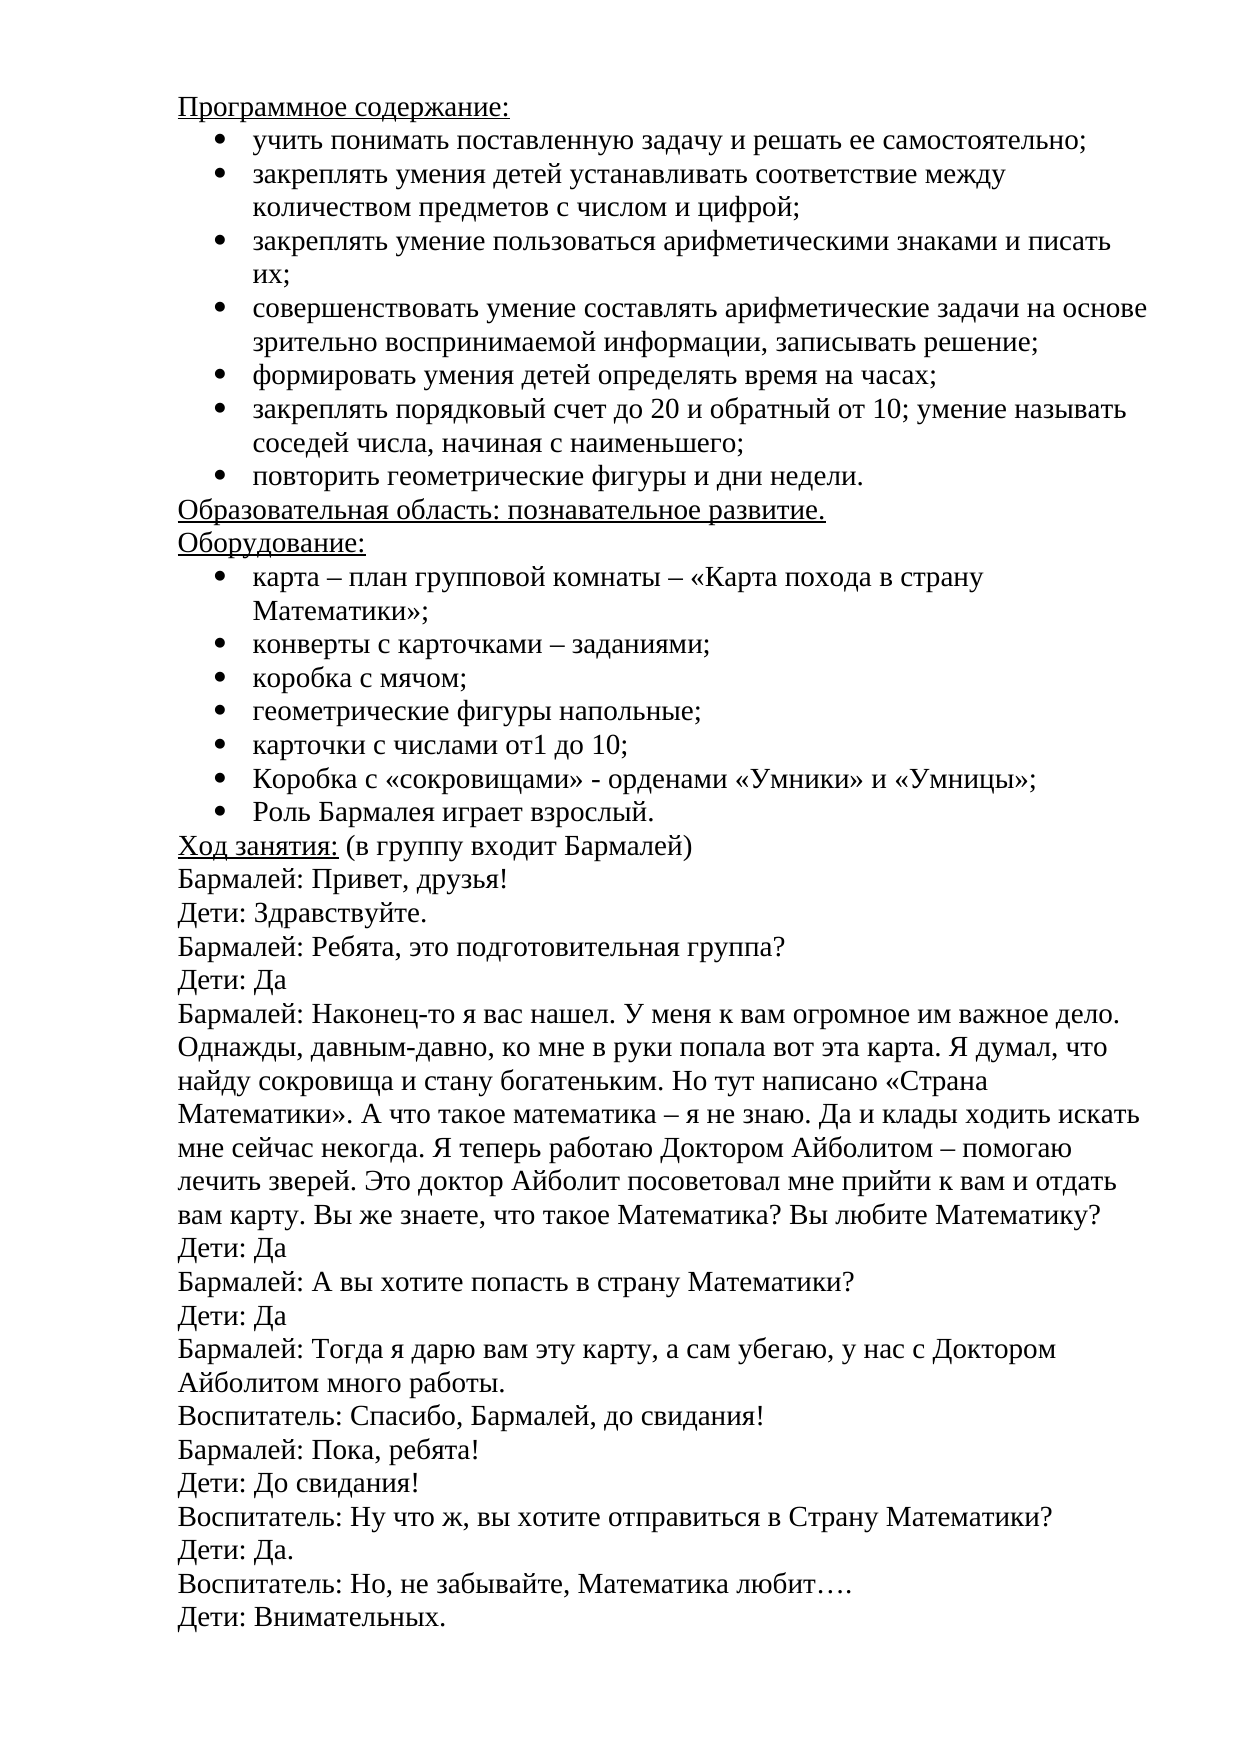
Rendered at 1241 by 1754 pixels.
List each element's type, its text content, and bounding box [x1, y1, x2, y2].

text Бармалей: Наконец-то я вас нашел. У меня к вам огромное им важное дело. Однажды, давным-давно, ко мне в руки попала вот эта карта. Я думал, что найду сокровища и стану богатеньким. Но тут написано «Страна Математики». А что такое математика – я не знаю. Да и клады ходить искать мне сейчас некогда. Я теперь работаю Доктором Айболитом – помогаю лечить зверей. Это доктор Айболит посоветовал мне прийти к вам и отдать вам карту. Вы же знаете, что такое Математика? Вы любите Математику? [177, 996, 1152, 1231]
text Бармалей: А вы хотите попасть в страну Математики? [177, 1264, 1152, 1298]
text Бармалей: Тогда я дарю вам эту карту, а сам убегаю, у нас с Доктором Айболитом много работы. [177, 1331, 1152, 1398]
list формировать умения детей определять время на часах; [215, 357, 1152, 391]
text Дети: Здравствуйте. [177, 895, 1152, 929]
text Воспитатель: Спасибо, Бармалей, до свидания! [177, 1398, 1152, 1432]
text Дети: Внимательных. [177, 1599, 1152, 1633]
text Воспитатель: Но, не забывайте, Математика любит…. [177, 1566, 1152, 1599]
text Дети: Да [177, 1231, 1152, 1264]
text Дети: Да [177, 1298, 1152, 1331]
text Ход занятия: (в группу входит Бармалей) [177, 828, 1152, 862]
list закреплять умение пользоваться арифметическими знаками и писать их; [215, 223, 1152, 290]
list учить понимать поставленную задачу и решать ее самостоятельно; [215, 122, 1152, 156]
text Дети: До свидания! [177, 1465, 1152, 1499]
list закреплять порядковый счет до 20 и обратный от 10; умение называть соседей числа, начиная с наименьшего; [215, 391, 1152, 458]
text Образовательная область: познавательное развитие. [177, 492, 1152, 525]
text Бармалей: Привет, друзья! [177, 862, 1152, 895]
list повторить геометрические фигуры и дни недели. [215, 458, 1152, 492]
text Дети: Да [177, 962, 1152, 996]
list Роль Бармалея играет взрослый. [215, 794, 1152, 828]
text Программное содержание: [177, 89, 1152, 122]
list карточки с числами от1 до 10; [215, 727, 1152, 761]
list закреплять умения детей устанавливать соответствие между количеством предметов с числом и цифрой; [215, 156, 1152, 223]
list геометрические фигуры напольные; [215, 693, 1152, 727]
list совершенствовать умение составлять арифметические задачи на основе зрительно воспринимаемой информации, записывать решение; [215, 290, 1152, 357]
text Дети: Да. [177, 1532, 1152, 1566]
text Воспитатель: Ну что ж, вы хотите отправиться в Страну Математики? [177, 1499, 1152, 1532]
list Коробка с «сокровищами» - орденами «Умники» и «Умницы»; [215, 761, 1152, 794]
list карта – план групповой комнаты – «Карта похода в страну Математики»; [215, 559, 1152, 626]
list коробка с мячом; [215, 660, 1152, 693]
text Бармалей: Ребята, это подготовительная группа? [177, 929, 1152, 962]
list конверты с карточками – заданиями; [215, 626, 1152, 660]
text Бармалей: Пока, ребята! [177, 1432, 1152, 1465]
text Оборудование: [177, 525, 1152, 559]
